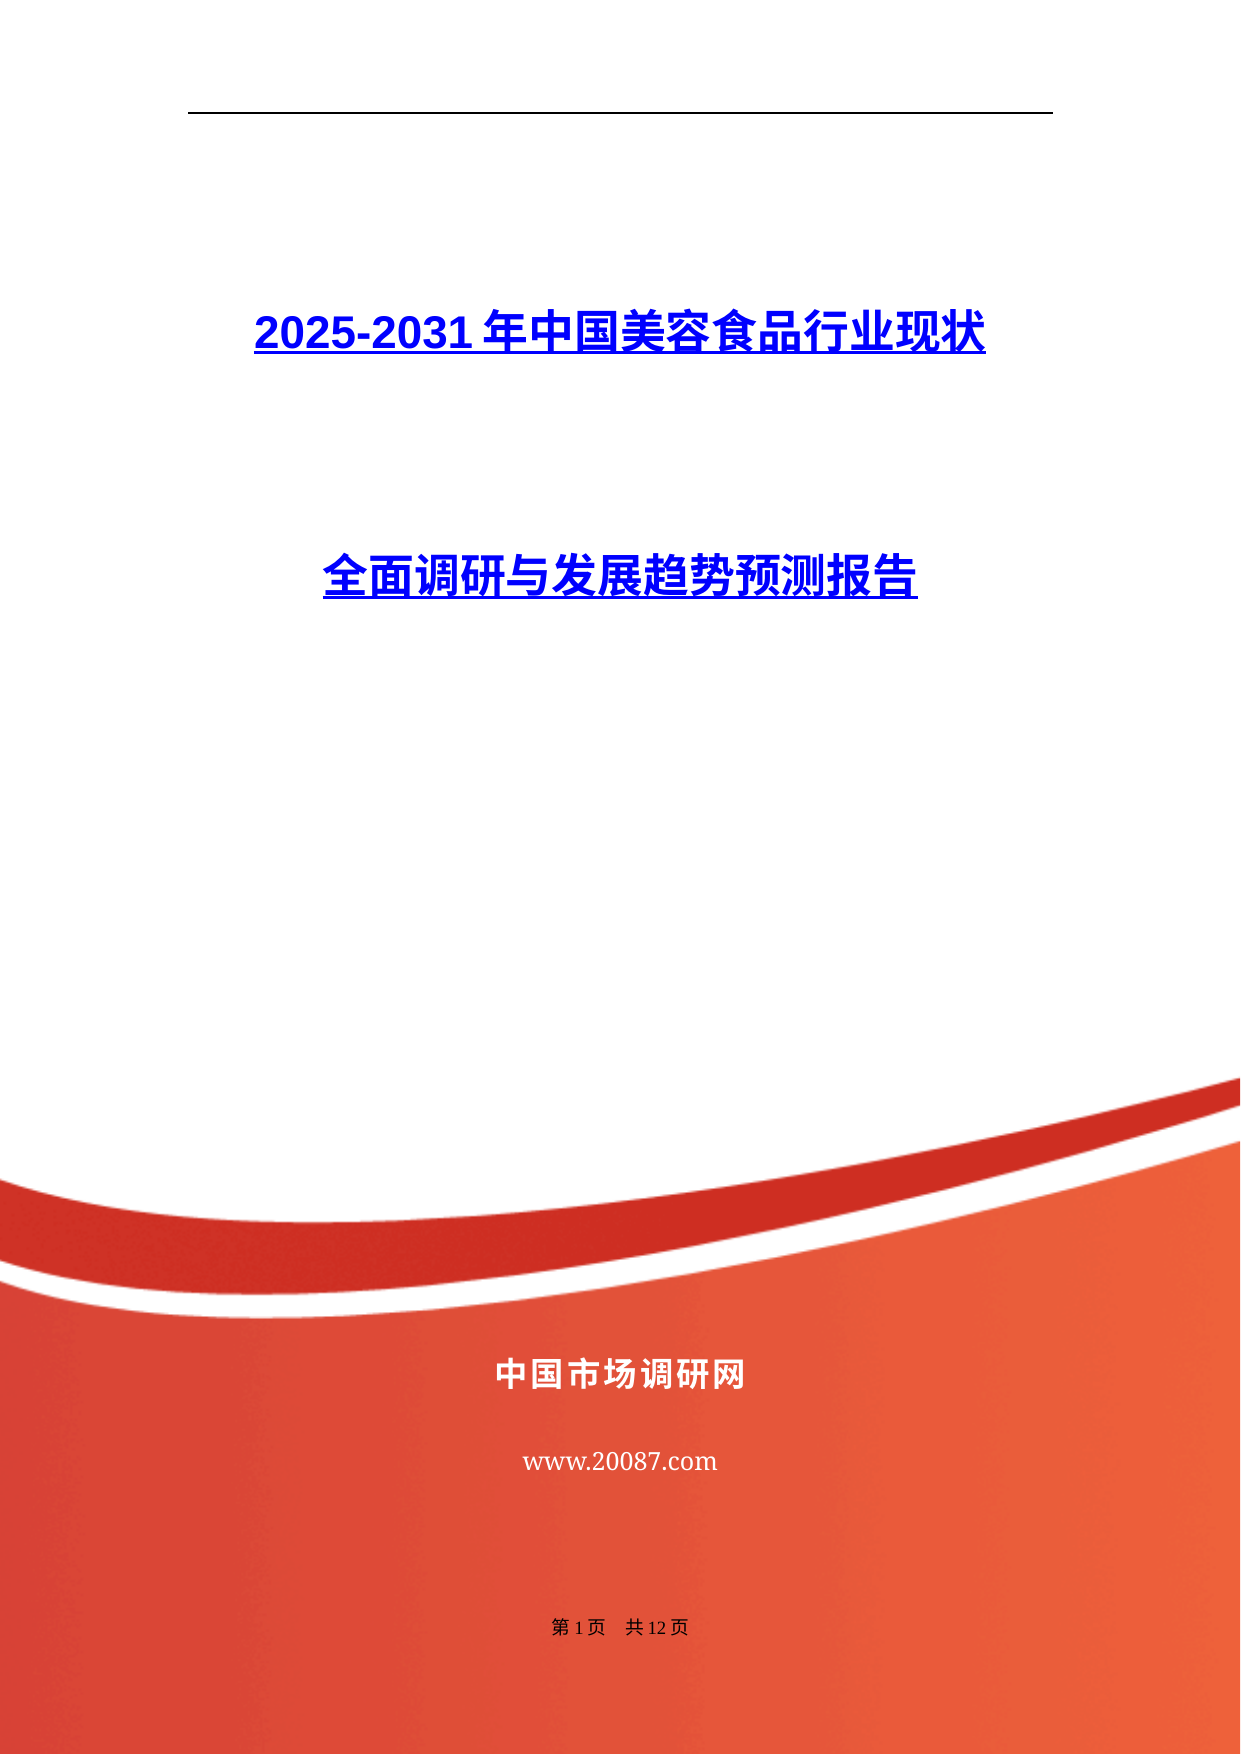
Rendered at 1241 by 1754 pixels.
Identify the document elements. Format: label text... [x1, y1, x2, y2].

text www.20087.com [187, 1428, 1053, 1493]
picture [0, 1006, 1241, 1754]
subtitle 中国市场调研网 [187, 1339, 1053, 1404]
table_header 2025-2031年中国美容食品行业现状全面调研与发展趋势预测报告 [188, 207, 1053, 773]
